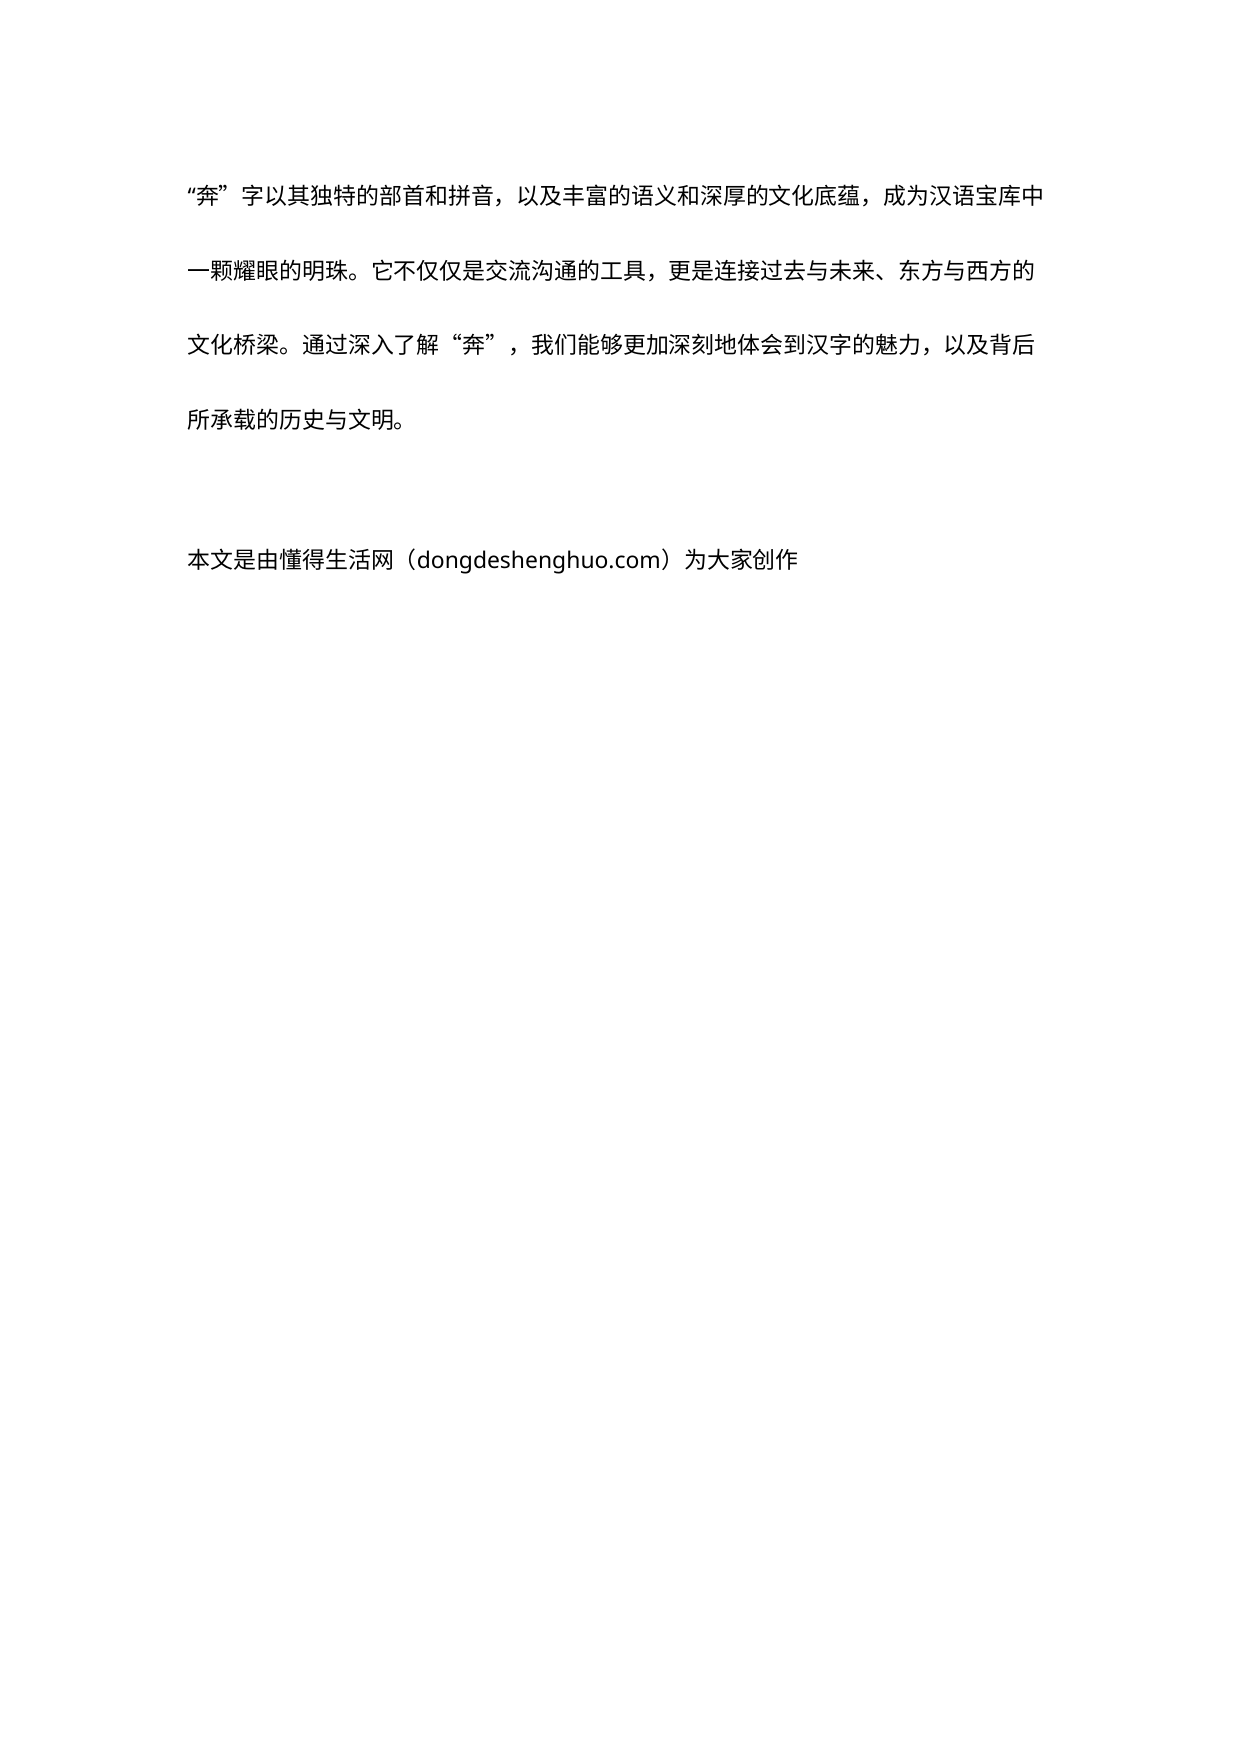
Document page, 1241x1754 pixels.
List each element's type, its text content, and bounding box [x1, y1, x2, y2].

text 本文是由懂得生活网（dongdeshenghuo.com）为大家创作 [187, 526, 1053, 591]
text “奔”字以其独特的部首和拼音，以及丰富的语义和深厚的文化底蕴，成为汉语宝库中一颗耀眼的明珠。它不仅仅是交流沟通的工具，更是连接过去与未来、东方与西方的文化桥梁。通过深入了解“奔”，我们能够更加深刻地体会到汉字的魅力，以及背后所承载的历史与文明。 [187, 162, 1053, 451]
